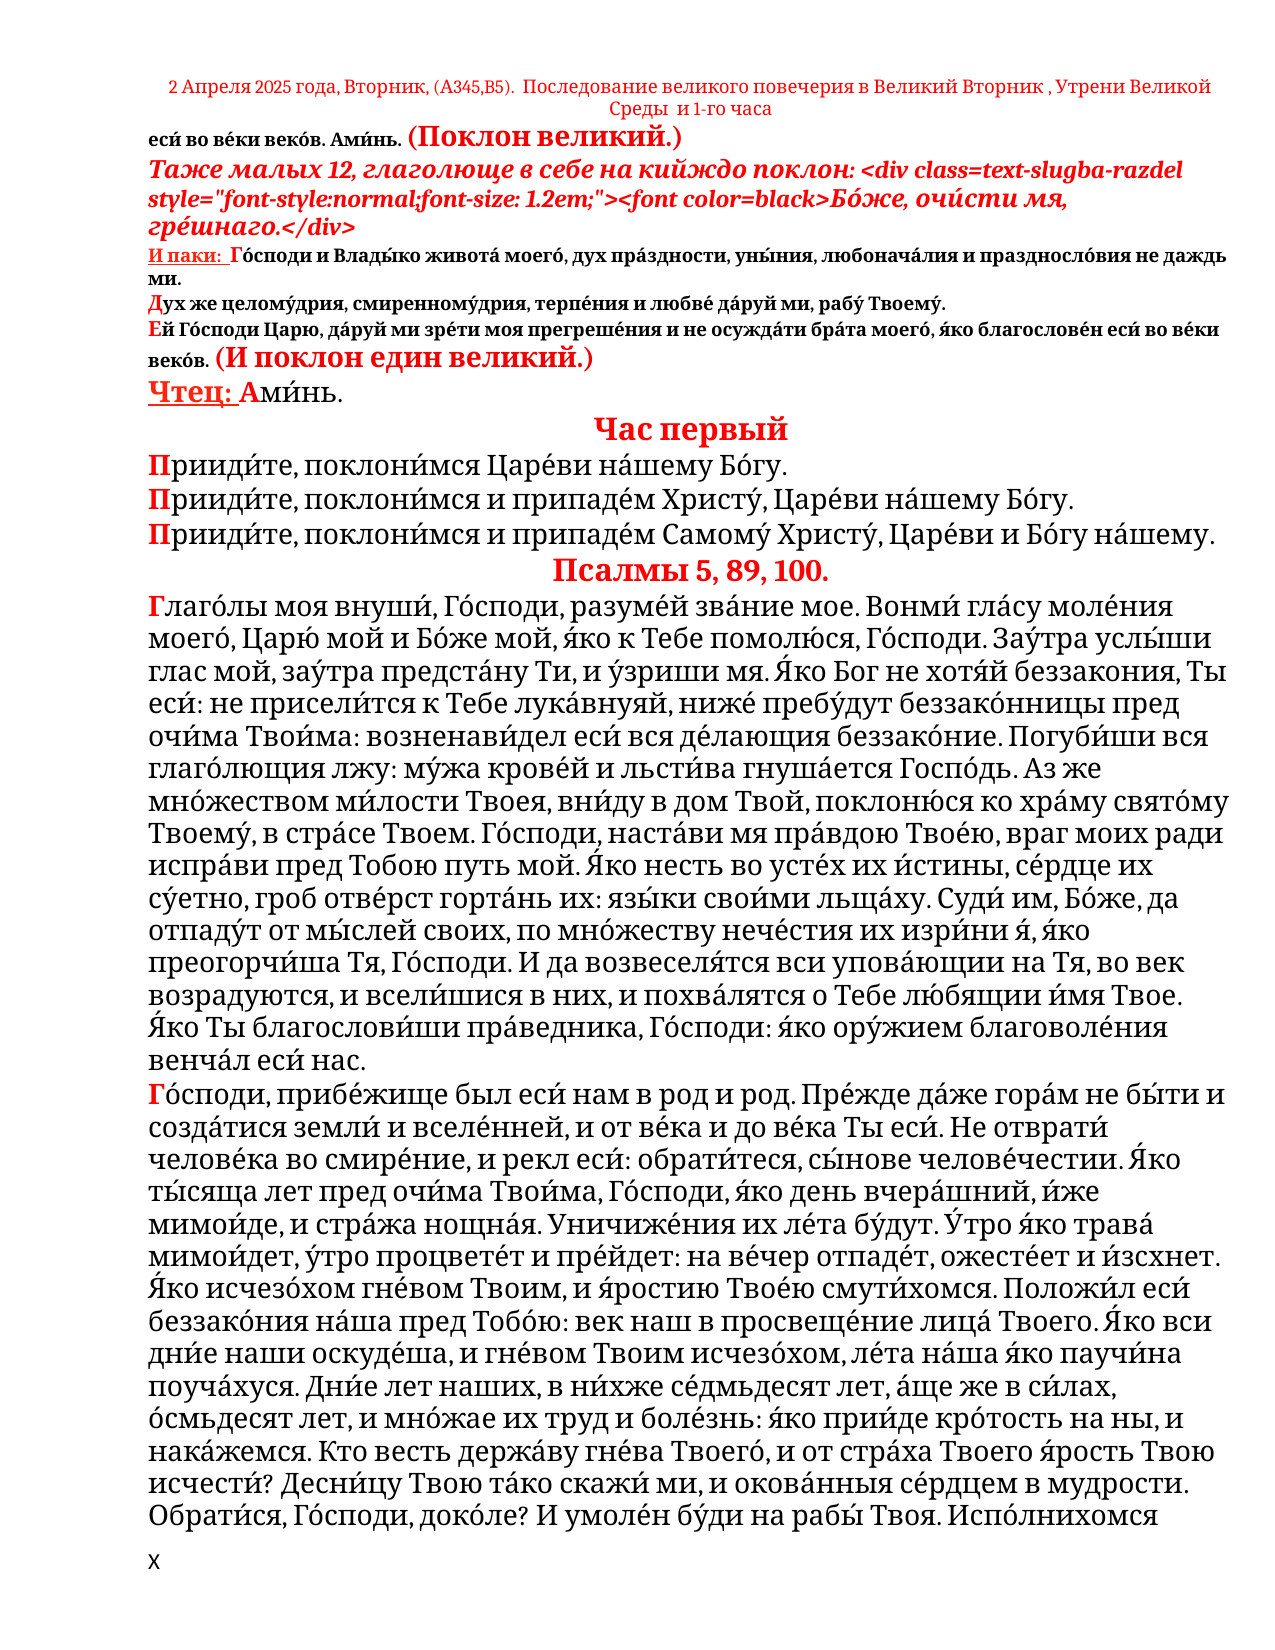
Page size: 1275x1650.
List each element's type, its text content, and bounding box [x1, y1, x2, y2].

text Таже малых 12, глаголюще в себе на кийждо поклон: <div class=text-slugba-razdel style="font-style:normal;font-size: 1.2em;"><font color=black>Бо́же, очи́сти мя, гре́шнаго.</div> [148, 881, 1233, 967]
text Час первый [148, 1137, 1233, 1173]
text Небе́сный Царю́, ве́ру утверди́, язы́ки укроти́, мир умири́, святы́й храм сей до́бре сохрани́: пре́жде отше́дшия отцы́ и бра́тию на́шу, в селе́ниих пра́ведных учини́: и нас в покая́нии и испове́дании приими́, я́ко Благи́й и Человеколю́бец. [148, 527, 1233, 657]
text Молитва святаго Ефрема: [148, 659, 1233, 695]
text Священник: Го́споди и Владыко живота́ моего́, дух пра́здности, уны́ния, любонача́лия и праздносло́вия не даждь ми. (Поклон великий.) [148, 697, 1233, 753]
text Го́споди, поми́луй. (40 раз.) [148, 262, 1233, 294]
text И паки: Го́споди и Влады́ко живота́ моего́, дух пра́здности, уны́ния, любонача́лия и праздносло́вия не даждь ми. [148, 969, 1233, 1014]
text Чтец: Ами́нь. [148, 1101, 1233, 1135]
text Священник: Дух же целому́дрия, смиренному́дрия, терпения и любве́ да́руй ми, рабу́ Твоему́. (Поклон великий.) [148, 755, 1233, 820]
text Чтец: Ами́нь. [148, 492, 1233, 525]
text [148, 1316, 1233, 1511]
text Тропарь утрени: [148, 157, 1233, 193]
text Священник: Ей Го́споди Царю, да́руй ми зре́ти моя прегреше́ния и не осужда́ти бра́та моего́, я́ко благослове́н еси́ во ве́ки веко́в. Ами́нь. (Поклон великий.) [148, 822, 1233, 879]
text Ей Го́споди Царю, да́руй ми зре́ти моя прегреше́ния и не осужда́ти бра́та моего́, я́ко благослове́н еси́ во ве́ки веко́в. (И поклон един великий.) [148, 1043, 1233, 1099]
text Чтец: Ами́нь. [148, 121, 1233, 155]
text Прииди́те, поклони́мся и припаде́м Христу́, Царе́ви на́шему Бо́гу. [148, 1209, 1233, 1242]
text Сла́ва Отцу́ и Сы́ну и Свято́му Ду́ху, и ны́не и при́сно и во ве́ки веко́в. Ами́нь. [148, 296, 1233, 362]
text Дух же целому́дрия, смиренному́дрия, терпе́ния и любве́ да́руй ми, рабу́ Твоему́. [148, 1017, 1233, 1041]
text Честне́йшую Херуви́м и сла́внейшую без сравне́ния Серафи́м, без истле́ния Бо́га Сло́ва ро́ждшую, су́щую Богородицу Тя велича́ем. [148, 364, 1233, 429]
text Прииди́те, поклони́мся и припаде́м Самому́ Христу́, Царе́ви и Бо́гу на́шему. [148, 1244, 1233, 1276]
text В хра́ме стоя́ще сла́вы Твоея́, на небеси́ стоя́ти мним, Богоро́дице, Дверь Небе́сная, отве́рзи нам две́ри милости Твоея́. [148, 195, 1233, 260]
text И́менем Господним благослови́, о́тче. [148, 431, 1233, 463]
text Священник: Сый благослове́н Христос Бог наш всегда́, ны́не и при́сно и во ве́ки веко́в. [148, 466, 1233, 489]
text Псалмы 5, 89, 100. [148, 1278, 1233, 1314]
text Прииди́те, поклони́мся Царе́ви на́шему Бо́гу. [148, 1175, 1233, 1207]
